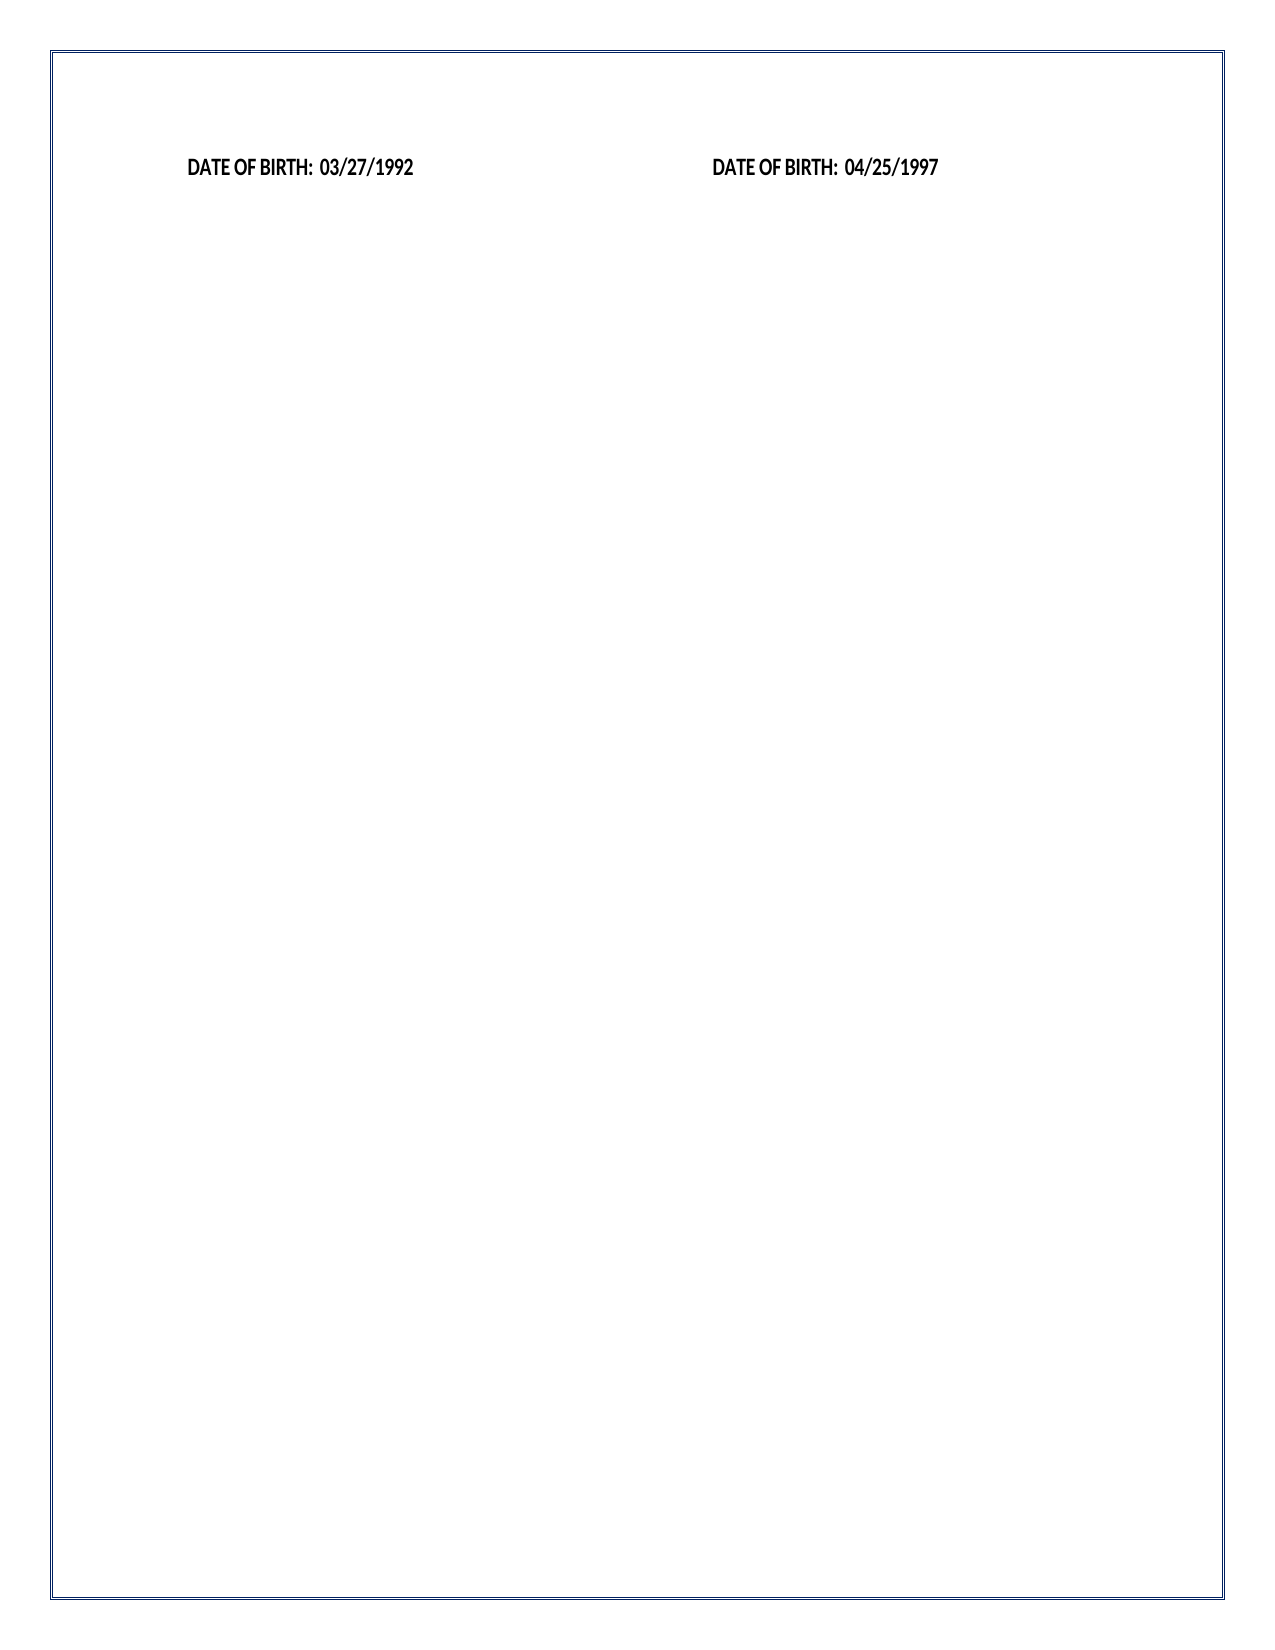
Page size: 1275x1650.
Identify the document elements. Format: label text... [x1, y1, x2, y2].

text DATE OF BIRTH: 03/27/1992 DATE OF BIRTH: 04/25/1997 [187, 150, 1087, 182]
